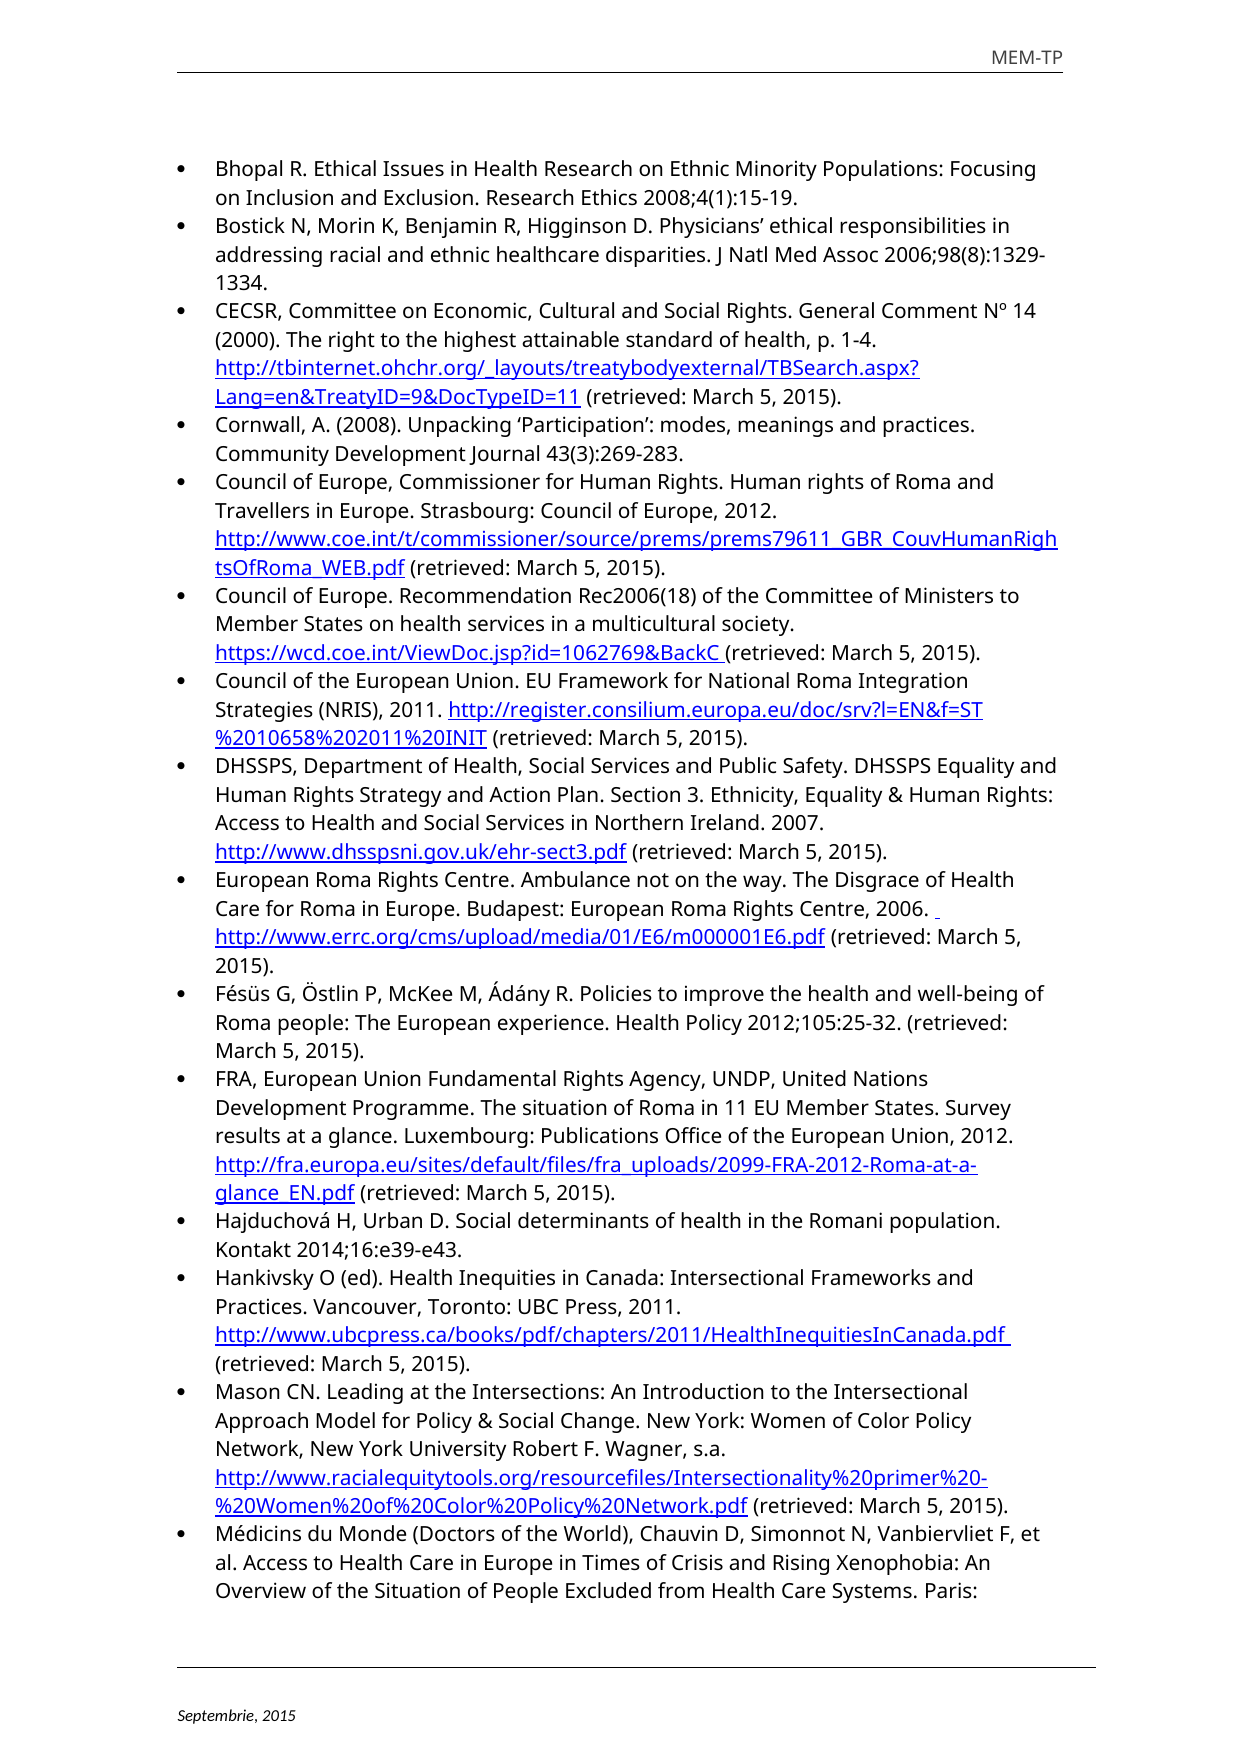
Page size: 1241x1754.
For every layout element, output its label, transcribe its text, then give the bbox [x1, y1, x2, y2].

list European Roma Rights Centre. Ambulance not on the way. The Disgrace of Health Care for Roma in Europe. Budapest: European Roma Rights Centre, 2006. http://www.errc.org/cms/upload/media/01/E6/m000001E6.pdf (retrieved: March 5, 2015). [177, 865, 1063, 979]
list Bostick N, Morin K, Benjamin R, Higginson D. Physicians’ ethical responsibilities in addressing racial and ethnic healthcare disparities. J Natl Med Assoc 2006;98(8):1329-1334. [177, 211, 1063, 297]
list Council of the European Union. EU Framework for National Roma Integration Strategies (NRIS), 2011. http://register.consilium.europa.eu/doc/srv?l=EN&f=ST%2010658%202011%20INIT (retrieved: March 5, 2015). [177, 666, 1063, 752]
list Fésüs G, Östlin P, McKee M, Ádány R. Policies to improve the health and well-being of Roma people: The European experience. Health Policy 2012;105:25-32. (retrieved: March 5, 2015). [177, 979, 1063, 1064]
list Hankivsky O (ed). Health Inequities in Canada: Intersectional Frameworks and Practices. Vancouver, Toronto: UBC Press, 2011. http://www.ubcpress.ca/books/pdf/chapters/2011/HealthInequitiesInCanada.pdf (retrieved: March 5, 2015). [177, 1263, 1063, 1377]
list CECSR, Committee on Economic, Cultural and Social Rights. General Comment Nº 14 (2000). The right to the highest attainable standard of health, p. 1-4. http://tbinternet.ohchr.org/_layouts/treatybodyexternal/TBSearch.aspx?Lang=en&TreatyID=9&DocTypeID=11 (retrieved: March 5, 2015). [177, 297, 1063, 410]
list Hajduchová H, Urban D. Social determinants of health in the Romani population. Kontakt 2014;16:e39-e43. [177, 1207, 1063, 1263]
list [177, 1519, 1063, 1605]
list Cornwall, A. (2008). Unpacking ‘Participation’: modes, meanings and practices. Community Development Journal 43(3):269-283. [177, 410, 1063, 467]
list Mason CN. Leading at the Intersections: An Introduction to the Intersectional Approach Model for Policy & Social Change. New York: Women of Color Policy Network, New York University Robert F. Wagner, s.a. http://www.racialequitytools.org/resourcefiles/Intersectionality%20primer%20-%20Women%20of%20Color%20Policy%20Network.pdf (retrieved: March 5, 2015). [177, 1377, 1063, 1519]
list Council of Europe, Commissioner for Human Rights. Human rights of Roma and Travellers in Europe. Strasbourg: Council of Europe, 2012. http://www.coe.int/t/commissioner/source/prems/prems79611_GBR_CouvHumanRightsOfRoma_WEB.pdf (retrieved: March 5, 2015). [177, 467, 1063, 581]
list Bhopal R. Ethical Issues in Health Research on Ethnic Minority Populations: Focusing on Inclusion and Exclusion. Research Ethics 2008;4(1):15-19. [177, 154, 1063, 211]
list FRA, European Union Fundamental Rights Agency, UNDP, United Nations Development Programme. The situation of Roma in 11 EU Member States. Survey results at a glance. Luxembourg: Publications Office of the European Union, 2012. http://fra.europa.eu/sites/default/files/fra_uploads/2099-FRA-2012-Roma-at-a-glance_EN.pdf (retrieved: March 5, 2015). [177, 1064, 1063, 1207]
list Council of Europe. Recommendation Rec2006(18) of the Committee of Ministers to Member States on health services in a multicultural society. https://wcd.coe.int/ViewDoc.jsp?id=1062769&BackC (retrieved: March 5, 2015). [177, 581, 1063, 666]
list DHSSPS, Department of Health, Social Services and Public Safety. DHSSPS Equality and Human Rights Strategy and Action Plan. Section 3. Ethnicity, Equality & Human Rights: Access to Health and Social Services in Northern Ireland. 2007. http://www.dhsspsni.gov.uk/ehr-sect3.pdf (retrieved: March 5, 2015). [177, 752, 1063, 865]
